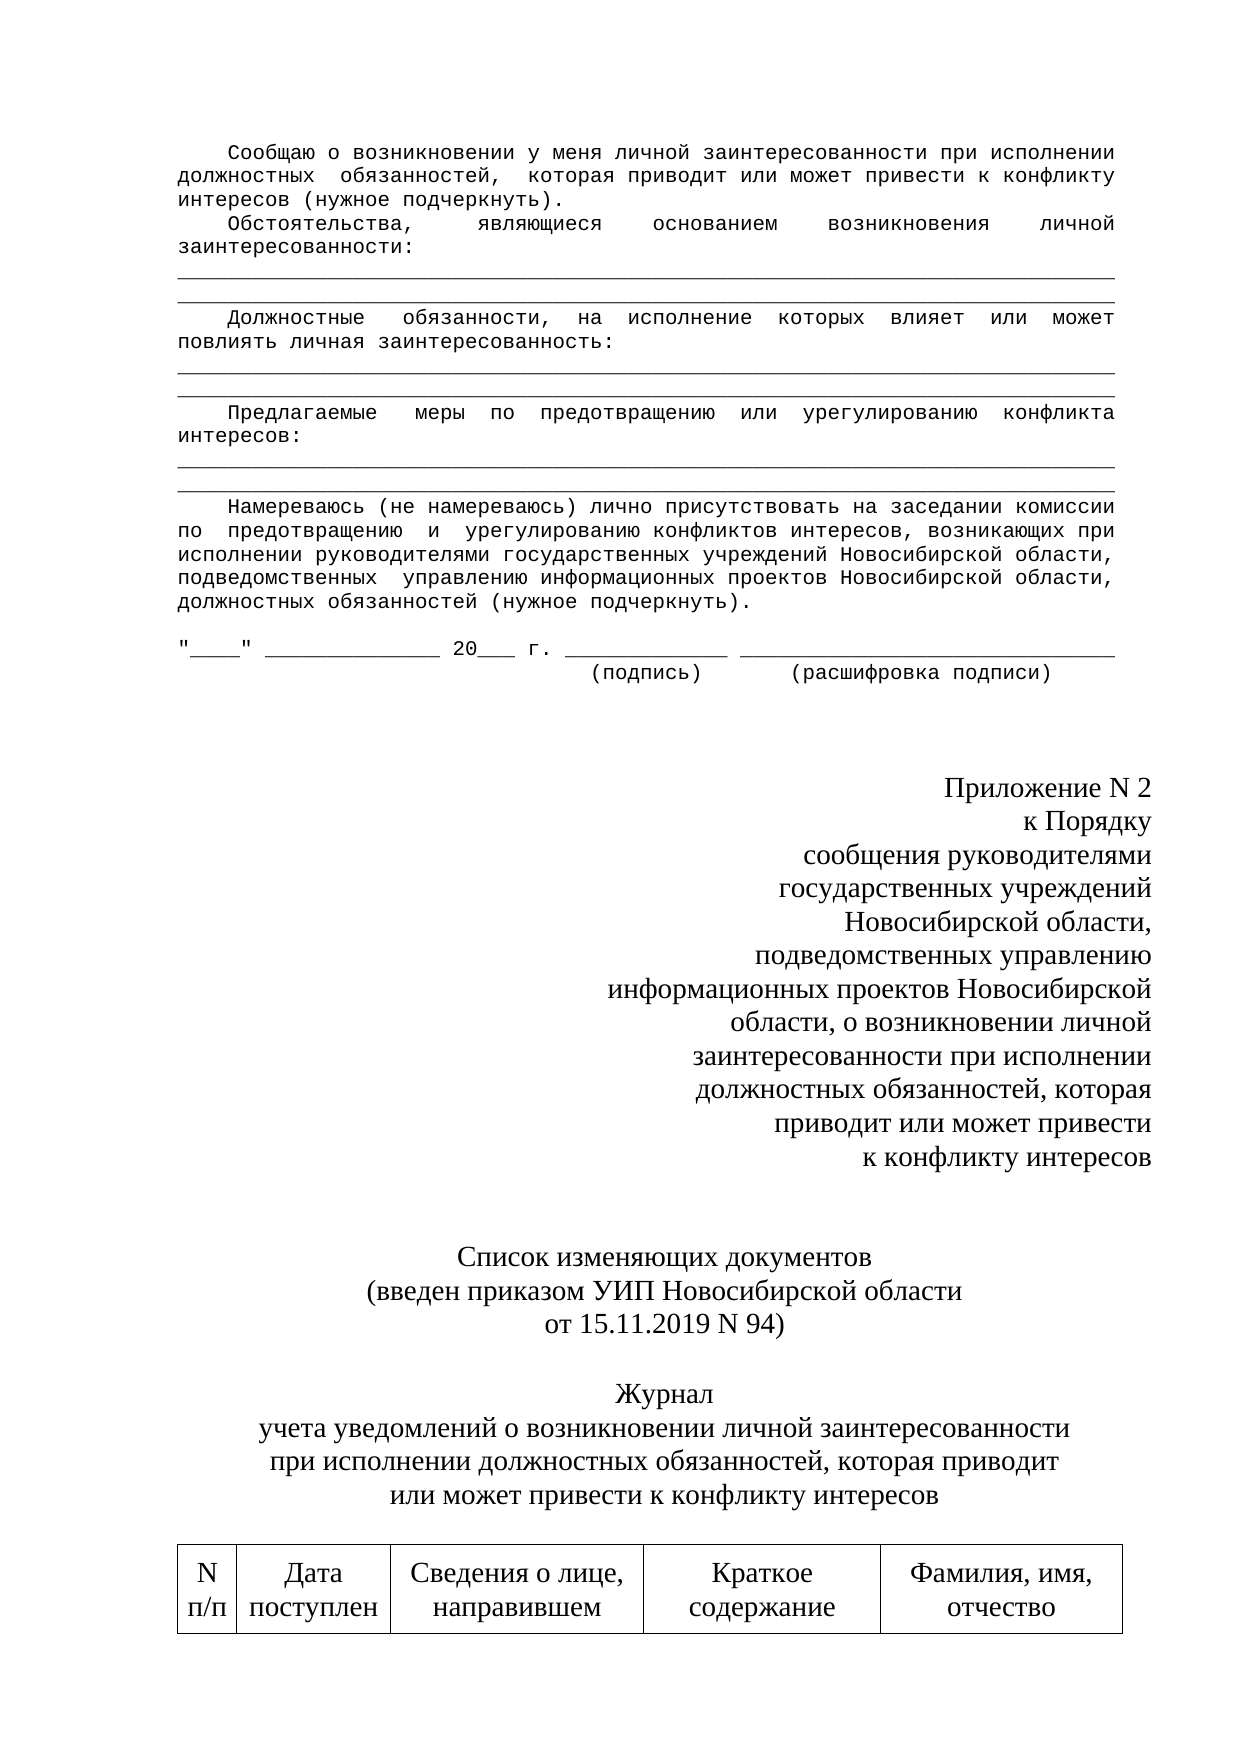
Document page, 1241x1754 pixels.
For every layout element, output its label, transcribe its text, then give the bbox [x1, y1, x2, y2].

text или может привести к конфликту интересов [177, 1477, 1152, 1510]
table_header N п/п [178, 1545, 236, 1633]
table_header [237, 1545, 390, 1633]
text Новосибирской области, [177, 904, 1152, 937]
text при исполнении должностных обязанностей, которая приводит [177, 1443, 1152, 1477]
text интересов (нужное подчеркнуть). [177, 189, 1152, 213]
text Обстоятельства, являющиеся основанием возникновения личной [177, 213, 1152, 236]
text Должностные обязанности, на исполнение которых влияет или может [177, 307, 1152, 331]
text подведомственных управлению информационных проектов Новосибирской области, [177, 567, 1152, 591]
text области, о возникновении личной [177, 1004, 1152, 1038]
text должностных обязанностей, которая [177, 1072, 1152, 1105]
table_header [644, 1545, 880, 1633]
text интересов: [177, 426, 1152, 449]
text ___________________________________________________________________________ [177, 449, 1152, 473]
text заинтересованности: [177, 236, 1152, 260]
text повлиять личная заинтересованность: [177, 331, 1152, 354]
text Список изменяющих документов [177, 1239, 1152, 1273]
text заинтересованности при исполнении [177, 1038, 1152, 1072]
text от 15.11.2019 N 94) [177, 1306, 1152, 1340]
text к Порядку [177, 803, 1152, 837]
text государственных учреждений [177, 870, 1152, 904]
text "____" ______________ 20___ г. _____________ ______________________________ [177, 638, 1152, 662]
text должностных обязанностей (нужное подчеркнуть). [177, 591, 1152, 615]
text Намереваюсь (не намереваюсь) лично присутствовать на заседании комиссии [177, 496, 1152, 520]
text ___________________________________________________________________________ [177, 284, 1152, 307]
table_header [881, 1545, 1122, 1633]
text (подпись) (расшифровка подписи) [177, 662, 1152, 686]
text Журнал [177, 1376, 1152, 1410]
text Сообщаю о возникновении у меня личной заинтересованности при исполнении [177, 142, 1152, 165]
text ___________________________________________________________________________ [177, 378, 1152, 402]
text к конфликту интересов [177, 1139, 1152, 1172]
text информационных проектов Новосибирской [177, 971, 1152, 1004]
text ___________________________________________________________________________ [177, 354, 1152, 378]
text подведомственных управлению [177, 937, 1152, 971]
text исполнении руководителями государственных учреждений Новосибирской области, [177, 544, 1152, 567]
text ___________________________________________________________________________ [177, 473, 1152, 496]
text должностных обязанностей, которая приводит или может привести к конфликту [177, 165, 1152, 189]
text Предлагаемые меры по предотвращению или урегулированию конфликта [177, 402, 1152, 426]
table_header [391, 1545, 643, 1633]
text учета уведомлений о возникновении личной заинтересованности [177, 1410, 1152, 1443]
text Приложение N 2 [177, 770, 1152, 803]
text (введен приказом УИП Новосибирской области [177, 1273, 1152, 1306]
text по предотвращению и урегулированию конфликтов интересов, возникающих при [177, 520, 1152, 544]
text сообщения руководителями [177, 837, 1152, 870]
text ___________________________________________________________________________ [177, 260, 1152, 284]
text приводит или может привести [177, 1105, 1152, 1139]
